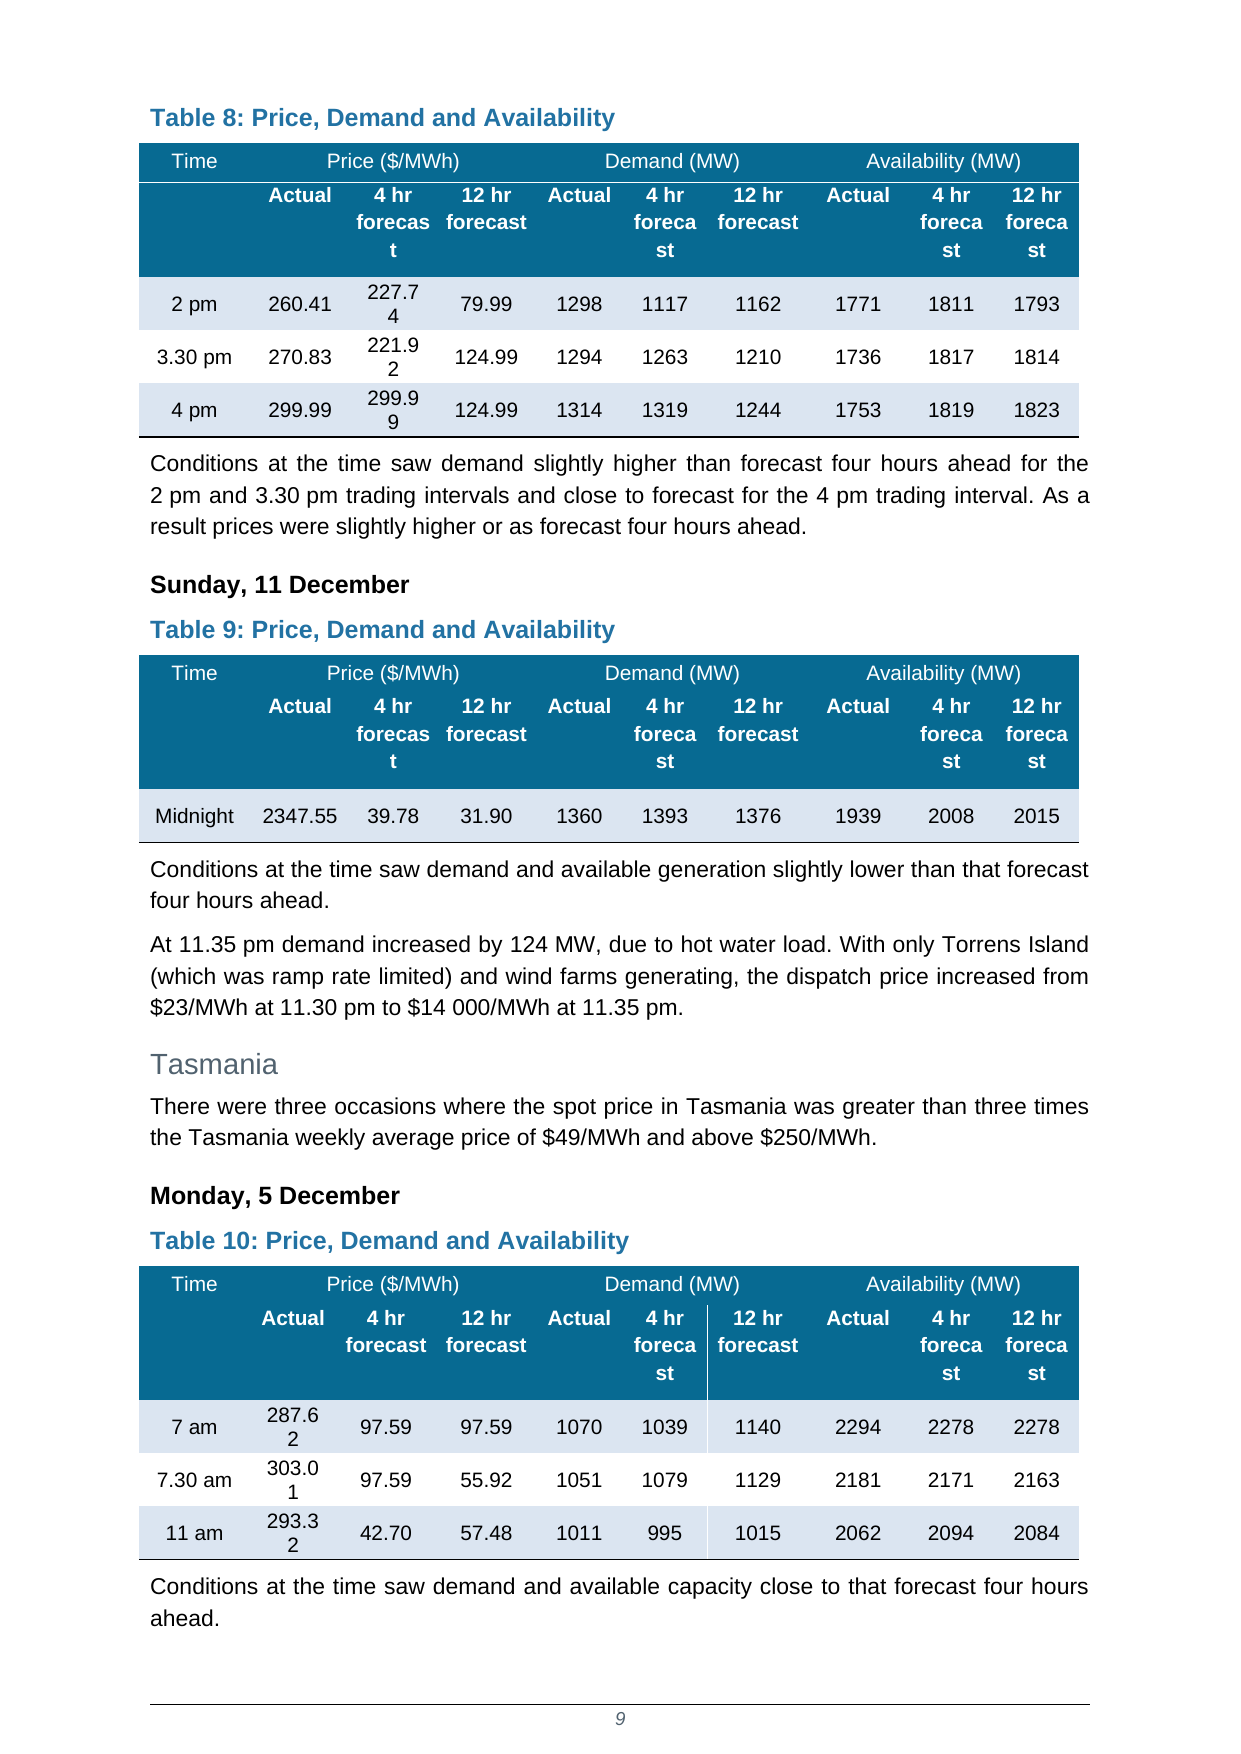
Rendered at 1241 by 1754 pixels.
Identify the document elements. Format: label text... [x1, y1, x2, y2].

table_header Availability (MW) [808, 143, 1079, 182]
table_cell 1294 [536, 330, 622, 383]
table_cell 7 am [139, 1400, 250, 1453]
table_cell 2062 [808, 1506, 908, 1559]
table_cell 270.83 [250, 330, 350, 383]
table_cell 79.99 [436, 277, 536, 330]
table_header Demand (MW) [536, 655, 808, 694]
text Table 9: Price, Demand and Availability [150, 615, 1090, 644]
table_cell 97.59 [336, 1400, 436, 1453]
table_cell [139, 1305, 250, 1400]
table_cell Actual [250, 694, 350, 789]
table_cell 287.62 [250, 1400, 336, 1453]
table_cell 31.90 [436, 789, 536, 842]
table_cell 1117 [622, 277, 708, 330]
table_cell 12 hr forecast [708, 694, 808, 789]
table_cell 12 hr forecast [436, 694, 536, 789]
table_cell 1319 [622, 383, 708, 436]
table_header Availability (MW) [808, 655, 1079, 694]
table_cell 12 hr forecast [994, 1305, 1079, 1400]
text Table 10: Price, Demand and Availability [150, 1226, 1090, 1255]
table_cell 1811 [908, 277, 994, 330]
table_cell Actual [536, 694, 622, 789]
table_header Time [139, 1266, 250, 1305]
table_header Time [139, 655, 250, 694]
table_cell 39.78 [350, 789, 436, 842]
table_cell 1793 [994, 277, 1079, 330]
table_cell 1263 [622, 330, 708, 383]
table_cell 1939 [808, 789, 908, 842]
text Conditions at the time saw demand slightly higher than forecast four hours ahead for the 2 pm and 3.30 pm trading intervals and close to forecast for the 4 pm trading interval. As a result prices were slightly higher or as forecast four hours ahead. [150, 450, 1090, 539]
table_cell 1210 [708, 330, 808, 383]
text Table 8: Price, Demand and Availability [150, 103, 1090, 132]
table_cell 1753 [808, 383, 908, 436]
table_cell 1314 [536, 383, 622, 436]
table_cell 3.30 pm [139, 330, 250, 383]
table_cell 1015 [708, 1506, 808, 1559]
table_cell 12 hr forecast [708, 183, 808, 277]
table_cell 1817 [908, 330, 994, 383]
table_cell 4 hr forecast [908, 694, 994, 789]
table_cell 4 hr forecast [622, 183, 708, 277]
table_cell 1376 [708, 789, 808, 842]
table_cell 7.30 am [139, 1453, 250, 1506]
table_cell 4 hr forecast [908, 1305, 994, 1400]
text There were three occasions where the spot price in Tasmania was greater than three times the Tasmania weekly average price of $49/MWh and above $250/MWh. [150, 1093, 1090, 1151]
table_header Demand (MW) [536, 143, 808, 182]
table_cell 1298 [536, 277, 622, 330]
table_cell 299.99 [250, 383, 350, 436]
table_cell Actual [808, 694, 908, 789]
table_cell 97.59 [336, 1453, 436, 1506]
table_cell 1736 [808, 330, 908, 383]
table_cell 4 hr forecast [350, 694, 436, 789]
table_cell Actual [250, 183, 350, 277]
table_cell 1393 [622, 789, 708, 842]
table_header Price ($/MWh) [250, 143, 536, 182]
subtitle Monday, 5 December [150, 1181, 1090, 1209]
table_cell 1011 [536, 1506, 622, 1559]
table_cell 97.59 [436, 1400, 536, 1453]
table_cell 2278 [908, 1400, 994, 1453]
table_cell 227.74 [350, 277, 436, 330]
table_cell Actual [808, 1305, 908, 1400]
table_cell 2278 [994, 1400, 1079, 1453]
table_cell 1079 [622, 1453, 707, 1506]
subtitle Sunday, 11 December [150, 570, 1090, 598]
table_cell Actual [250, 1305, 336, 1400]
table_cell 2 pm [139, 277, 250, 330]
text At 11.35 pm demand increased by 124 MW, due to hot water load. With only Torrens Island (which was ramp rate limited) and wind farms generating, the dispatch price increased from $23/MWh at 11.30 pm to $14 000/MWh at 11.35 pm. [150, 931, 1090, 1021]
table_cell 1771 [808, 277, 908, 330]
table_cell 1244 [708, 383, 808, 436]
table_cell 221.92 [350, 330, 436, 383]
table_cell 1051 [536, 1453, 622, 1506]
text Conditions at the time saw demand and available capacity close to that forecast four hours ahead. [150, 1573, 1090, 1631]
table_cell 303.01 [250, 1453, 336, 1506]
table_header Availability (MW) [808, 1266, 1079, 1305]
table_header Demand (MW) [536, 1266, 808, 1305]
table_cell 55.92 [436, 1453, 536, 1506]
table_cell 1360 [536, 789, 622, 842]
table_cell 1814 [994, 330, 1079, 383]
table_cell 260.41 [250, 277, 350, 330]
table_cell Actual [536, 183, 622, 277]
table_cell 57.48 [436, 1506, 536, 1559]
table_cell 4 pm [139, 383, 250, 436]
table_cell 124.99 [436, 383, 536, 436]
table_cell 4 hr forecast [908, 183, 994, 277]
table_cell 12 hr forecast [436, 183, 536, 277]
table_cell 2094 [908, 1506, 994, 1559]
table_cell 12 hr forecast [708, 1305, 808, 1400]
table_cell 4 hr forecast [622, 1305, 707, 1400]
table_cell 299.99 [350, 383, 436, 436]
table_cell 1162 [708, 277, 808, 330]
table_cell Actual [808, 183, 908, 277]
table_cell 2008 [908, 789, 994, 842]
table_cell 2171 [908, 1453, 994, 1506]
table_cell 1819 [908, 383, 994, 436]
table_cell 11 am [139, 1506, 250, 1559]
table_header Time [139, 143, 250, 182]
subtitle Tasmania [150, 1047, 1090, 1080]
table_header Price ($/MWh) [250, 655, 536, 694]
table_cell 293.32 [250, 1506, 336, 1559]
table_cell 1039 [622, 1400, 707, 1453]
table_cell 1140 [708, 1400, 808, 1453]
table_cell 2163 [994, 1453, 1079, 1506]
table_header Price ($/MWh) [250, 1266, 536, 1305]
table_cell 1129 [708, 1453, 808, 1506]
text Conditions at the time saw demand and available generation slightly lower than that forecast four hours ahead. [150, 856, 1090, 913]
table_cell 995 [622, 1506, 707, 1559]
table_cell 12 hr forecast [994, 183, 1079, 277]
table_cell [139, 694, 250, 789]
table_cell 124.99 [436, 330, 536, 383]
table_cell 2084 [994, 1506, 1079, 1559]
table_cell 2181 [808, 1453, 908, 1506]
table_cell 1070 [536, 1400, 622, 1453]
table_cell Actual [536, 1305, 622, 1400]
table_cell 4 hr forecast [350, 183, 436, 277]
table_cell 12 hr forecast [436, 1305, 536, 1400]
table_cell 2294 [808, 1400, 908, 1453]
table_cell Midnight [139, 789, 250, 842]
table_cell 2347.55 [250, 789, 350, 842]
table_cell 1823 [994, 383, 1079, 436]
table_cell 12 hr forecast [994, 694, 1079, 789]
table_cell 42.70 [336, 1506, 436, 1559]
table_cell 4 hr forecast [622, 694, 708, 789]
table_cell [139, 183, 250, 277]
table_cell 4 hr forecast [336, 1305, 436, 1400]
table_cell 2015 [994, 789, 1079, 842]
